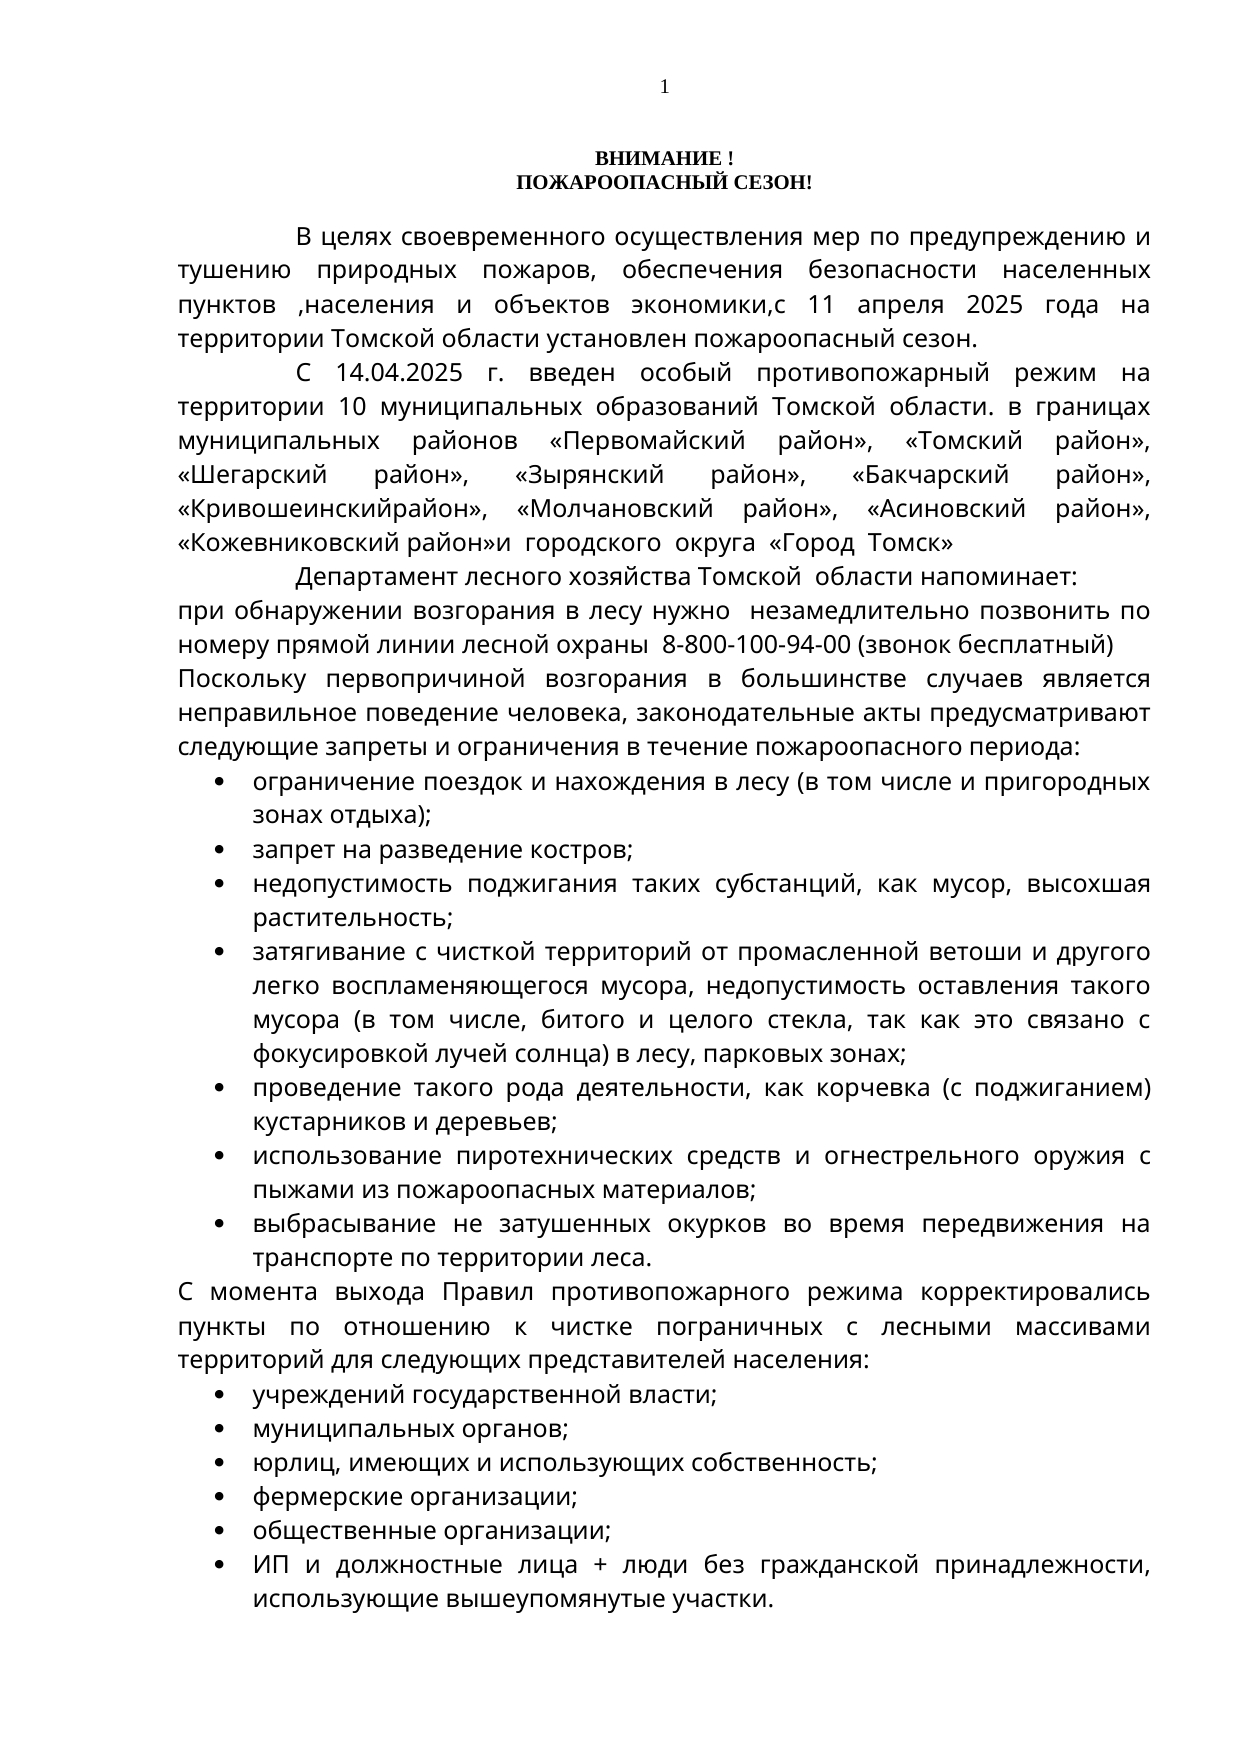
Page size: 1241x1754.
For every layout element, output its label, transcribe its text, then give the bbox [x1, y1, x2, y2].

list общественные организации; [215, 1512, 1152, 1547]
list учреждений государственной власти; [215, 1376, 1152, 1410]
list юрлиц, имеющих и использующих собственность; [215, 1444, 1152, 1478]
list недопустимость поджигания таких субстанций, как мусор, высохшая растительность; [215, 865, 1152, 933]
list запрет на разведение костров; [215, 831, 1152, 865]
text С 14.04.2025 г. введен особый противопожарный режим на территории 10 муниципальных образований Томской области. в границах муниципальных районов «Первомайский район», «Томский район», «Шегарский район», «Зырянский район», «Бакчарский район», «Кривошеинскийрайон», «Молчановский район», «Асиновский район», «Кожевниковский район»и городского округа «Город Томск» [177, 354, 1152, 559]
text ВНИМАНИЕ ! [177, 146, 1152, 170]
list использование пиротехнических средств и огнестрельного оружия с пыжами из пожароопасных материалов; [215, 1138, 1152, 1206]
list ограничение поездок и нахождения в лесу (в том числе и пригородных зонах отдыха); [215, 763, 1152, 831]
text Поскольку первопричиной возгорания в большинстве случаев является неправильное поведение человека, законодательные акты предусматривают следующие запреты и ограничения в течение пожароопасного периода: [177, 661, 1152, 763]
list ИП и должностные лица + люди без гражданской принадлежности, использующие вышеупомянутые участки. [215, 1547, 1152, 1615]
text ПОЖАРООПАСНЫЙ СЕЗОН! [177, 170, 1152, 194]
list фермерские организации; [215, 1478, 1152, 1512]
text В целях своевременного осуществления мер по предупреждению и тушению природных пожаров, обеспечения безопасности населенных пунктов ,населения и объектов экономики,с 11 апреля 2025 года на территории Томской области установлен пожароопасный сезон. [177, 218, 1152, 354]
text С момента выхода Правил противопожарного режима корректировались пункты по отношению к чистке пограничных с лесными массивами территорий для следующих представителей населения: [177, 1274, 1152, 1376]
list затягивание с чисткой территорий от промасленной ветоши и другого легко воспламеняющегося мусора, недопустимость оставления такого мусора (в том числе, битого и целого стекла, так как это связано с фокусировкой лучей солнца) в лесу, парковых зонах; [215, 933, 1152, 1070]
list выбрасывание не затушенных окурков во время передвижения на транспорте по территории леса. [215, 1206, 1152, 1274]
text при обнаружении возгорания в лесу нужно незамедлительно позвонить по номеру прямой линии лесной охраны 8-800-100-94-00 (звонок бесплатный) [177, 593, 1152, 661]
text Департамент лесного хозяйства Томской области напоминает: [177, 559, 1152, 593]
list муниципальных органов; [215, 1410, 1152, 1444]
list проведение такого рода деятельности, как корчевка (с поджиганием) кустарников и деревьев; [215, 1070, 1152, 1138]
